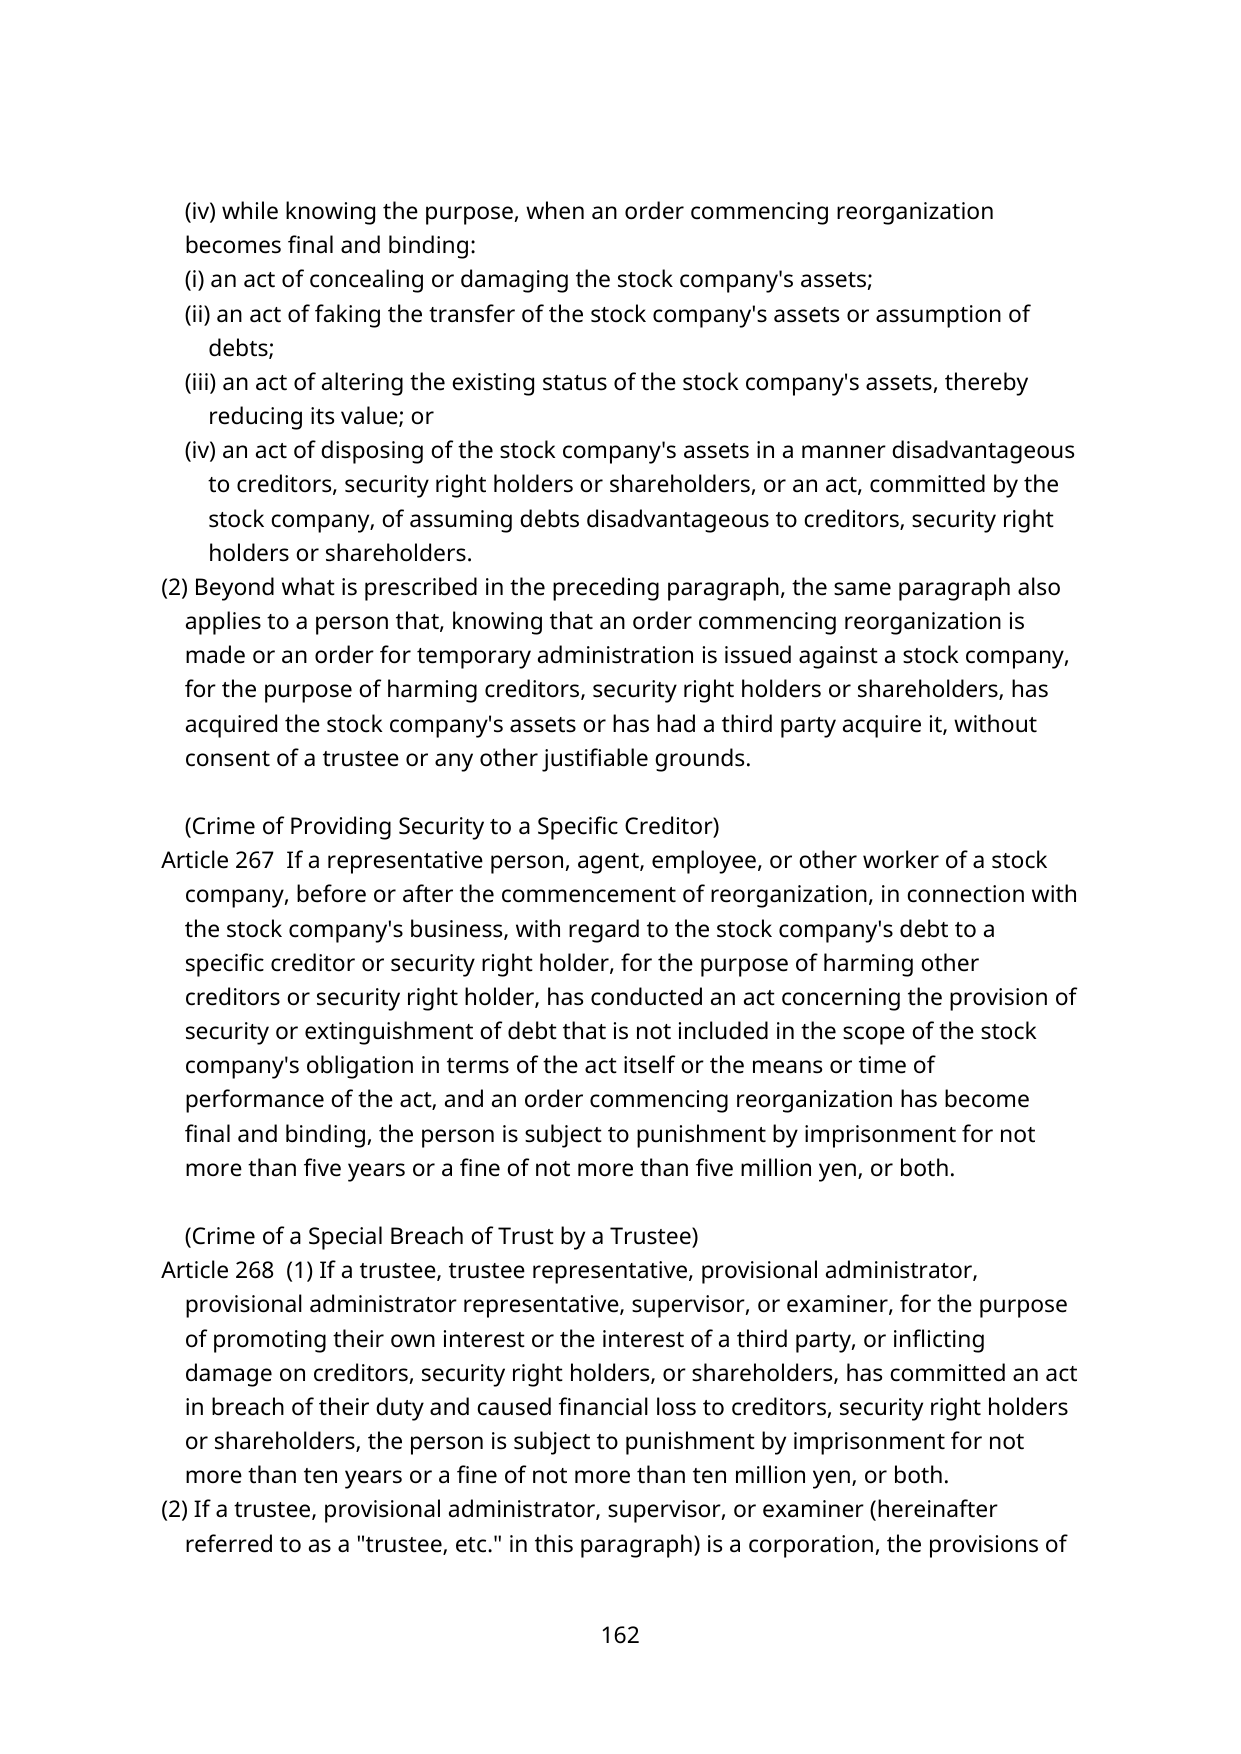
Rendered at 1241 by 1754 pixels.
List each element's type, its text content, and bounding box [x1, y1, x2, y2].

text (ii) an act of faking the transfer of the stock company's assets or assumption of debts; [184, 296, 1079, 364]
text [161, 194, 1079, 262]
text (Crime of a Special Breach of Trust by a Trustee) [184, 1219, 1079, 1253]
text (iv) an act of disposing of the stock company's assets in a manner disadvantageous to creditors, security right holders or shareholders, or an act, committed by the stock company, of assuming debts disadvantageous to creditors, security right holders or shareholders. [184, 433, 1079, 569]
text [161, 1492, 1079, 1560]
text (Crime of Providing Security to a Specific Creditor) [184, 809, 1079, 843]
text (2) Beyond what is prescribed in the preceding paragraph, the same paragraph also applies to a person that, knowing that an order commencing reorganization is made or an order for temporary administration is issued against a stock company, for the purpose of harming creditors, security right holders or shareholders, has acquired the stock company's assets or has had a third party acquire it, without consent of a trustee or any other justifiable grounds. [161, 569, 1079, 774]
text Article 267 If a representative person, agent, employee, or other worker of a stock company, before or after the commencement of reorganization, in connection with the stock company's business, with regard to the stock company's debt to a specific creditor or security right holder, for the purpose of harming other creditors or security right holder, has conducted an act concerning the provision of security or extinguishment of debt that is not included in the scope of the stock company's obligation in terms of the act itself or the means or time of performance of the act, and an order commencing reorganization has become final and binding, the person is subject to punishment by imprisonment for not more than five years or a fine of not more than five million yen, or both. [161, 843, 1079, 1184]
text (i) an act of concealing or damaging the stock company's assets; [184, 262, 1079, 296]
text Article 268 (1) If a trustee, trustee representative, provisional administrator, provisional administrator representative, supervisor, or examiner, for the purpose of promoting their own interest or the interest of a third party, or inflicting damage on creditors, security right holders, or shareholders, has committed an act in breach of their duty and caused financial loss to creditors, security right holders or shareholders, the person is subject to punishment by imprisonment for not more than ten years or a fine of not more than ten million yen, or both. [161, 1253, 1079, 1492]
text (iii) an act of altering the existing status of the stock company's assets, thereby reducing its value; or [184, 364, 1079, 433]
